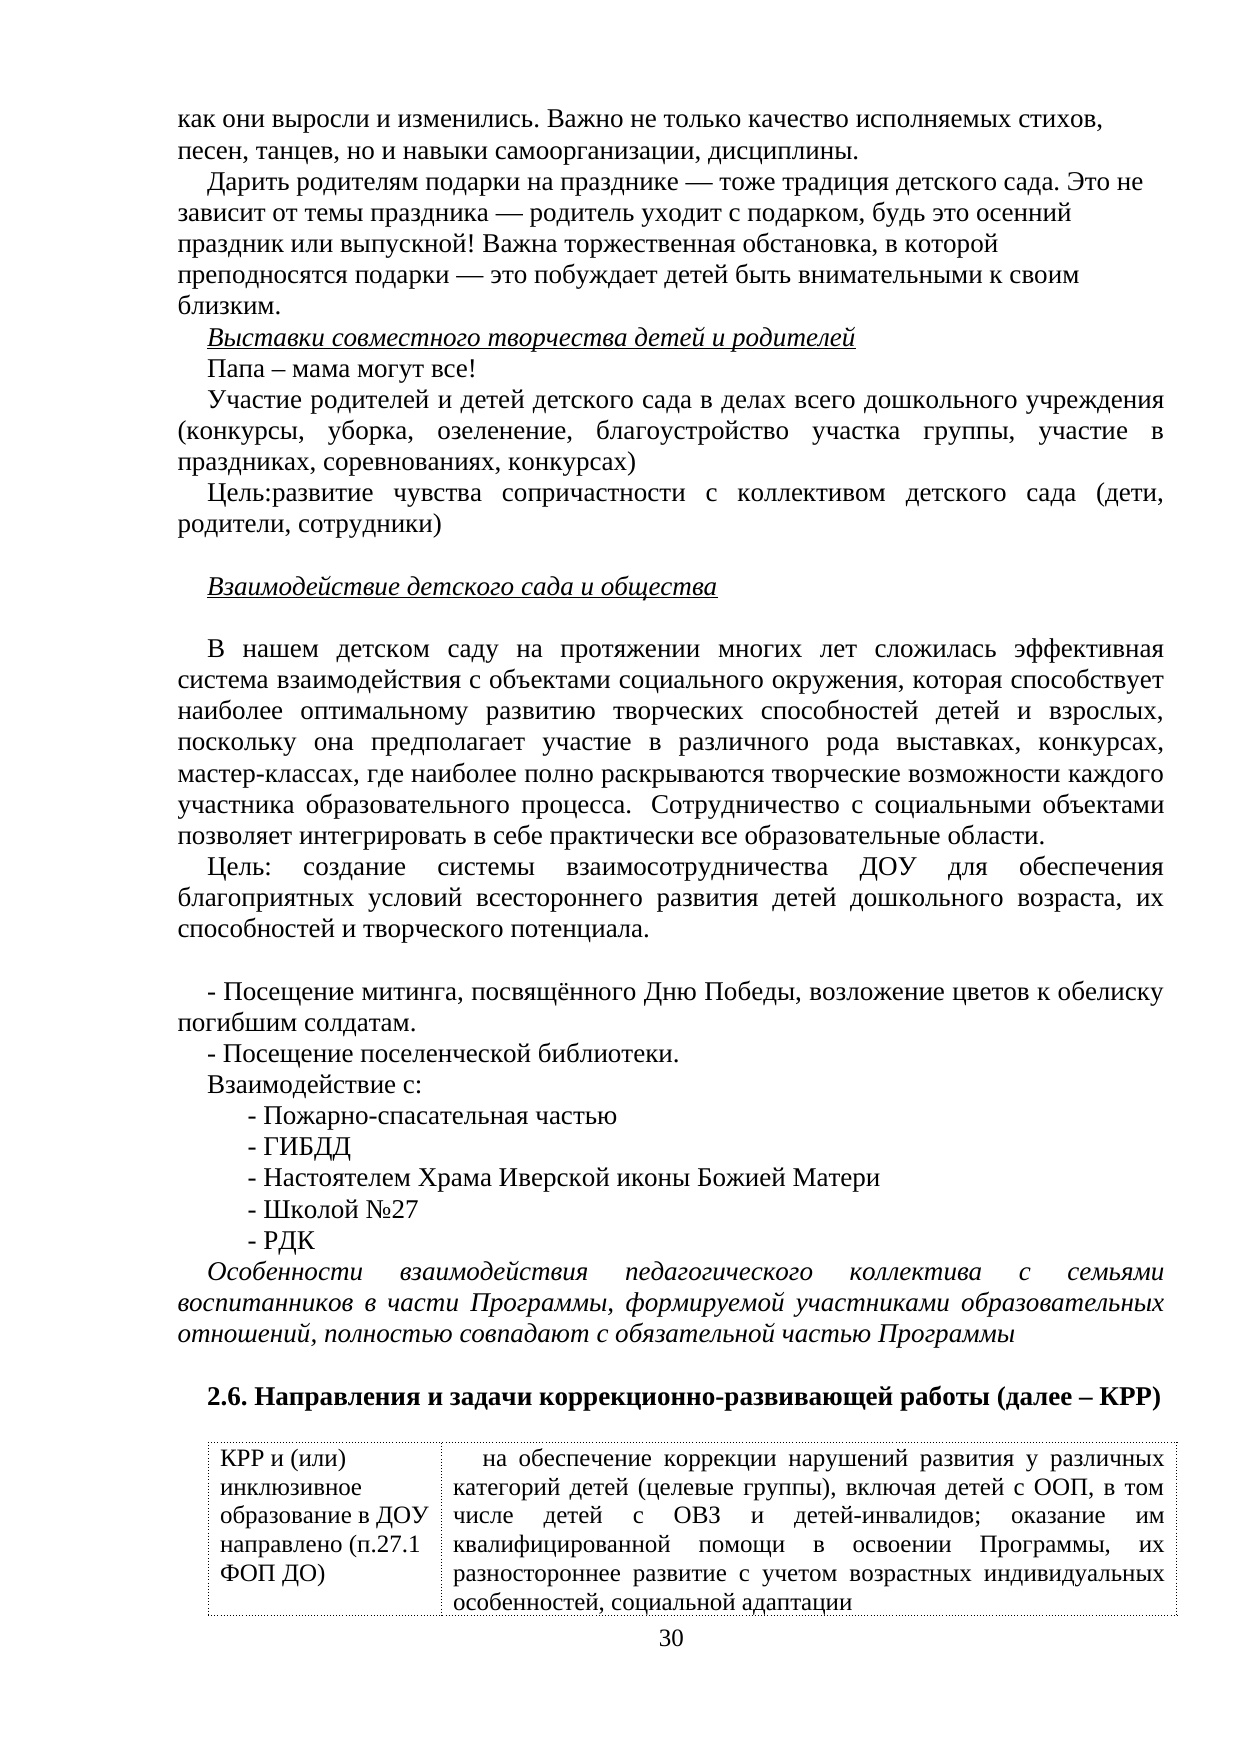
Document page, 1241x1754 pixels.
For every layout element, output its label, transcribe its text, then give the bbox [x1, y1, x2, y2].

text - Школой №27 [177, 1193, 1165, 1224]
text Взаимодействие детского сада и общества [177, 570, 1165, 601]
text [177, 103, 1165, 165]
text Выставки совместного творчества детей и родителей [177, 321, 1165, 352]
table_header КРР и (или) инклюзивное образование в ДОУ направлено (п.27.1 ФОП ДО) [209, 1442, 442, 1615]
text - ГИБДД [177, 1130, 1165, 1162]
text Участие родителей и детей детского сада в делах всего дошкольного учреждения (конкурсы, уборка, озеленение, благоустройство участка группы, участие в праздниках, соревнованиях, конкурсах) [177, 383, 1165, 476]
table_header на обеспечение коррекции нарушений развития у различных категорий детей (целевые группы), включая детей с ООП, в том числе детей с ОВЗ и детей-инвалидов; оказание им квалифицированной помощи в освоении Программы, их разностороннее развитие с учетом возрастных индивидуальных особенностей, социальной адаптации [442, 1442, 1176, 1615]
text Цель: создание системы взаимосотрудничества ДОУ для обеспечения благоприятных условий всестороннего развития детей дошкольного возраста, их способностей и творческого потенциала. [177, 850, 1165, 943]
text - Настоятелем Храма Иверской иконы Божией Матери [177, 1162, 1165, 1193]
text - Посещение митинга, посвящённого Дню Победы, возложение цветов к обелиску погибшим солдатам. [177, 975, 1165, 1037]
text 2.6. Направления и задачи коррекционно-развивающей работы (далее – КРР) [177, 1379, 1165, 1411]
text Дарить родителям подарки на празднике — тоже традиция детского сада. Это не зависит от темы праздника — родитель уходит с подарком, будь это осенний праздник или выпускной! Важна торжественная обстановка, в которой преподносятся подарки — это побуждает детей быть внимательными к своим близким. [177, 165, 1165, 321]
text - Пожарно-спасательная частью [177, 1099, 1165, 1130]
text Взаимодействие с: [177, 1068, 1165, 1099]
text - РДК [177, 1224, 1165, 1255]
text Особенности взаимодействия педагогического коллектива с семьями воспитанников в части Программы, формируемой участниками образовательных отношений, полностью совпадают с обязательной частью Программы [177, 1255, 1165, 1348]
text - Посещение поселенческой библиотеки. [177, 1037, 1165, 1068]
text В нашем детском саду на протяжении многих лет сложилась эффективная система взаимодействия с объектами социального окружения, которая способствует наиболее оптимальному развитию творческих способностей детей и взрослых, поскольку она предполагает участие в различного рода выставках, конкурсах, мастер-классах, где наиболее полно раскрываются творческие возможности каждого участника образовательного процесса. Сотрудничество с социальными объектами позволяет интегрировать в себе практически все образовательные области. [177, 632, 1165, 850]
text Цель:развитие чувства сопричастности с коллективом детского сада (дети, родители, сотрудники) [177, 476, 1165, 539]
text Папа – мама могут все! [177, 352, 1165, 383]
